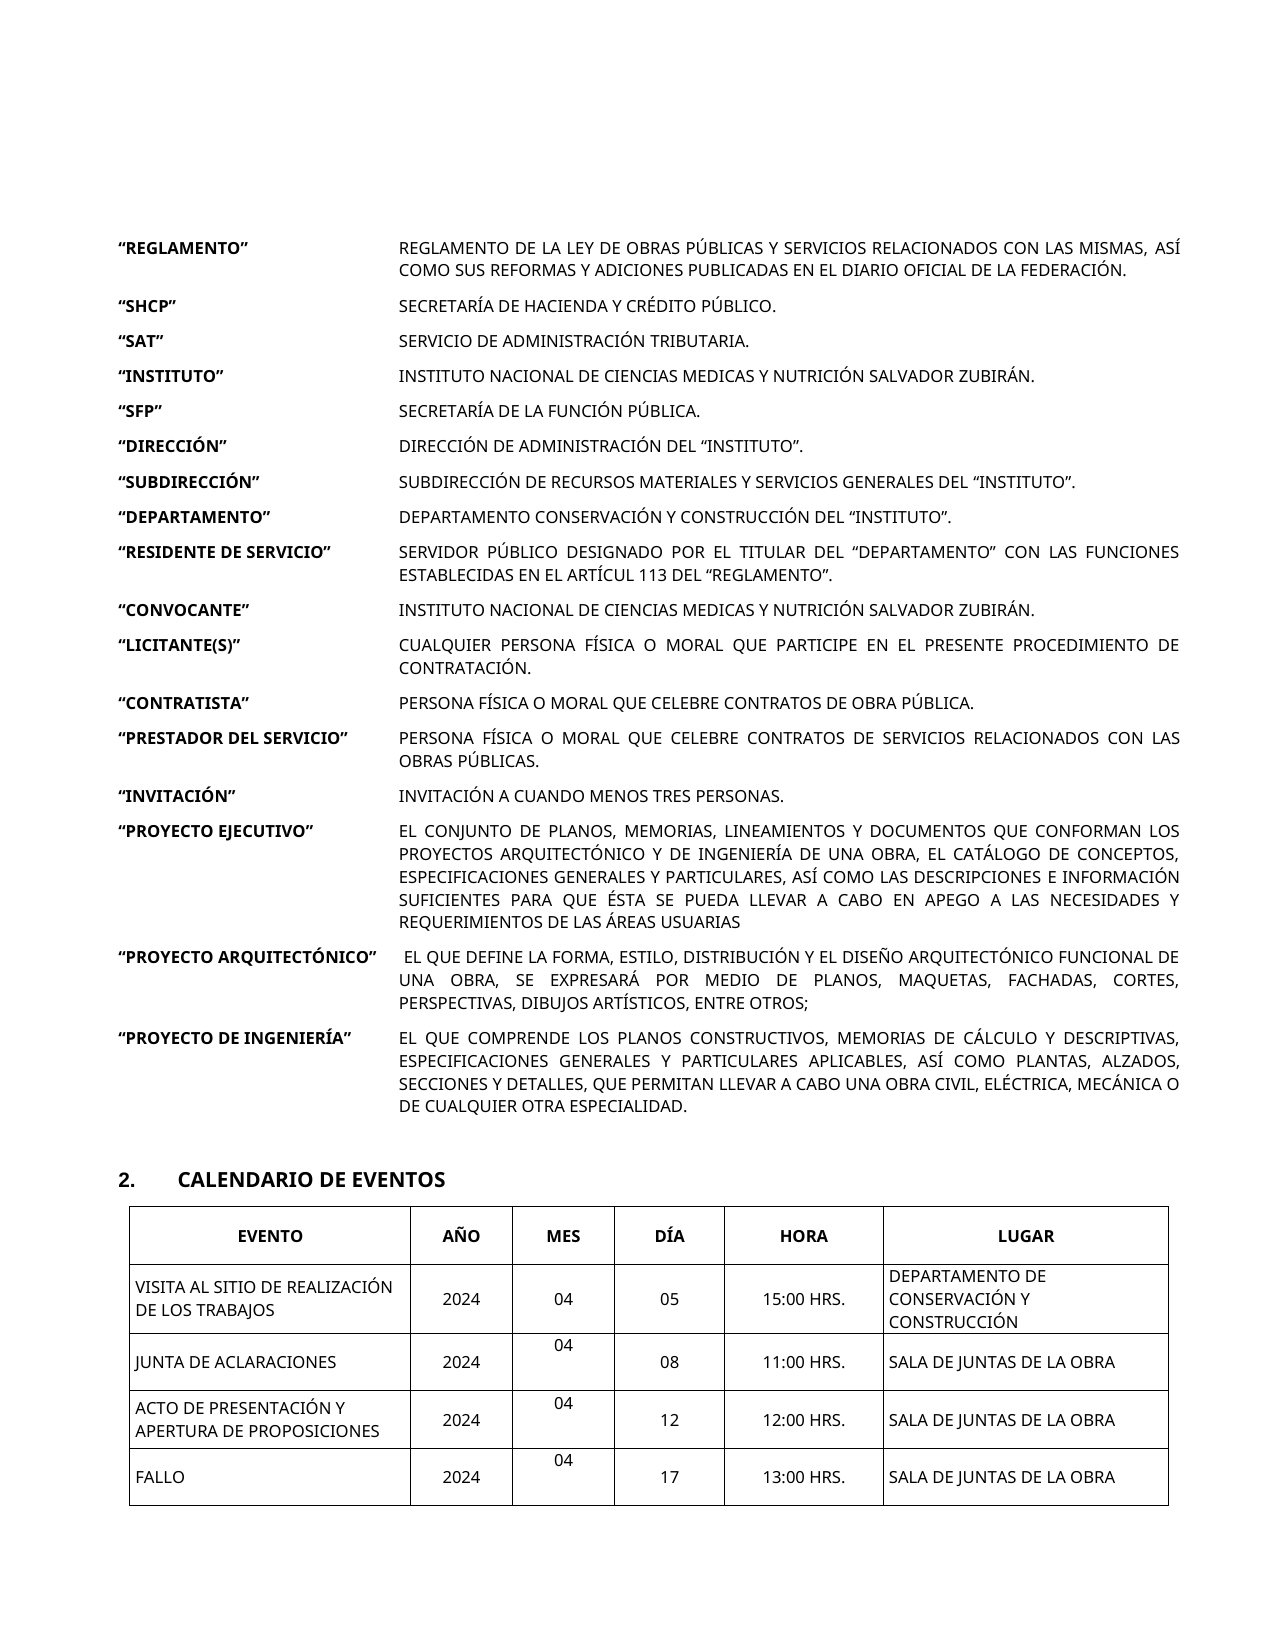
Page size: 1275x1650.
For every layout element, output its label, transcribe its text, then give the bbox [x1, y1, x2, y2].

table_cell JUNTA DE ACLARACIONES [130, 1334, 410, 1390]
table_cell 05 [615, 1265, 724, 1333]
table_cell FALLO [130, 1449, 410, 1505]
table_cell 12:00 HRS. [725, 1391, 883, 1448]
text “LICITANTE(S)” CUALQUIER PERSONA FÍSICA O MORAL QUE PARTICIPE EN EL PRESENTE PROCEDIMIENTO DE CONTRATACIÓN. [118, 634, 1180, 679]
table_cell 15:00 HRS. [725, 1265, 883, 1333]
text “CONVOCANTE” INSTITUTO NACIONAL DE CIENCIAS MEDICAS Y NUTRICIÓN SALVADOR ZUBIRÁN. [118, 599, 1180, 621]
text “INVITACIÓN” INVITACIÓN A CUANDO MENOS TRES PERSONAS. [118, 785, 1180, 808]
text “PROYECTO EJECUTIVO” EL CONJUNTO DE PLANOS, MEMORIAS, LINEAMIENTOS Y DOCUMENTOS QUE CONFORMAN LOS PROYECTOS ARQUITECTÓNICO Y DE INGENIERÍA DE UNA OBRA, EL CATÁLOGO DE CONCEPTOS, ESPECIFICACIONES GENERALES Y PARTICULARES, ASÍ COMO LAS DESCRIPCIONES E INFORMACIÓN SUFICIENTES PARA QUE ÉSTA SE PUEDA LLEVAR A CABO EN APEGO A LAS NECESIDADES Y REQUERIMIENTOS DE LAS ÁREAS USUARIAS [118, 820, 1180, 934]
table_cell 13:00 HRS. [725, 1449, 883, 1505]
table_cell VISITA AL SITIO DE REALIZACIÓN DE LOS TRABAJOS [130, 1265, 410, 1333]
table_cell SALA DE JUNTAS DE LA OBRA [884, 1334, 1168, 1390]
table_cell 2024 [411, 1391, 512, 1448]
table_header HORA [725, 1207, 883, 1264]
table_cell 08 [615, 1334, 724, 1390]
text “CONTRATISTA” PERSONA FÍSICA O MORAL QUE CELEBRE CONTRATOS DE OBRA PÚBLICA. [118, 692, 1180, 714]
text “SUBDIRECCIÓN” SUBDIRECCIÓN DE RECURSOS MATERIALES Y SERVICIOS GENERALES DEL “INSTITUTO”. [118, 470, 1180, 493]
table_header DÍA [615, 1207, 724, 1264]
text “SHCP” SECRETARÍA DE HACIENDA Y CRÉDITO PÚBLICO. [118, 294, 1180, 317]
table_header LUGAR [884, 1207, 1168, 1264]
table_cell DEPARTAMENTO DE CONSERVACIÓN Y CONSTRUCCIÓN [884, 1265, 1168, 1333]
text “PROYECTO DE INGENIERÍA” EL QUE COMPRENDE LOS PLANOS CONSTRUCTIVOS, MEMORIAS DE CÁLCULO Y DESCRIPTIVAS, ESPECIFICACIONES GENERALES Y PARTICULARES APLICABLES, ASÍ COMO PLANTAS, ALZADOS, SECCIONES Y DETALLES, QUE PERMITAN LLEVAR A CABO UNA OBRA CIVIL, ELÉCTRICA, MECÁNICA O DE CUALQUIER OTRA ESPECIALIDAD. [118, 1027, 1180, 1118]
table_cell ACTO DE PRESENTACIÓN Y APERTURA DE PROPOSICIONES [130, 1391, 410, 1448]
table_cell 04 [513, 1449, 614, 1505]
table_cell SALA DE JUNTAS DE LA OBRA [884, 1391, 1168, 1448]
text “DEPARTAMENTO” DEPARTAMENTO CONSERVACIÓN Y CONSTRUCCIÓN DEL “INSTITUTO”. [118, 506, 1180, 528]
table_header AÑO [411, 1207, 512, 1264]
text “DIRECCIÓN” DIRECCIÓN DE ADMINISTRACIÓN DEL “INSTITUTO”. [118, 435, 1180, 458]
text “REGLAMENTO” REGLAMENTO DE LA LEY DE OBRAS PÚBLICAS Y SERVICIOS RELACIONADOS CON LAS MISMAS, ASÍ COMO SUS REFORMAS Y ADICIONES PUBLICADAS EN EL DIARIO OFICIAL DE LA FEDERACIÓN. [118, 236, 1180, 282]
text “SFP” SECRETARÍA DE LA FUNCIÓN PÚBLICA. [118, 400, 1180, 423]
table_cell SALA DE JUNTAS DE LA OBRA [884, 1449, 1168, 1505]
table_cell 04 [513, 1391, 614, 1448]
text “SAT” SERVICIO DE ADMINISTRACIÓN TRIBUTARIA. [118, 329, 1180, 352]
table_header MES [513, 1207, 614, 1264]
text “INSTITUTO” INSTITUTO NACIONAL DE CIENCIAS MEDICAS Y NUTRICIÓN SALVADOR ZUBIRÁN. [118, 365, 1180, 387]
subtitle CALENDARIO DE EVENTOS [118, 1165, 1180, 1194]
table_cell 2024 [411, 1265, 512, 1333]
table_cell 04 [513, 1334, 614, 1390]
table_header EVENTO [130, 1207, 410, 1264]
text “RESIDENTE DE SERVICIO” SERVIDOR PÚBLICO DESIGNADO POR EL TITULAR DEL “DEPARTAMENTO” CON LAS FUNCIONES ESTABLECIDAS EN EL ARTÍCUL 113 DEL “REGLAMENTO”. [118, 541, 1180, 586]
table_cell 11:00 HRS. [725, 1334, 883, 1390]
table_cell 12 [615, 1391, 724, 1448]
text “PRESTADOR DEL SERVICIO” PERSONA FÍSICA O MORAL QUE CELEBRE CONTRATOS DE SERVICIOS RELACIONADOS CON LAS OBRAS PÚBLICAS. [118, 727, 1180, 772]
table_cell 2024 [411, 1449, 512, 1505]
text “PROYECTO ARQUITECTÓNICO” EL QUE DEFINE LA FORMA, ESTILO, DISTRIBUCIÓN Y EL DISEÑO ARQUITECTÓNICO FUNCIONAL DE UNA OBRA, SE EXPRESARÁ POR MEDIO DE PLANOS, MAQUETAS, FACHADAS, CORTES, PERSPECTIVAS, DIBUJOS ARTÍSTICOS, ENTRE OTROS; [118, 946, 1180, 1014]
table_cell 04 [513, 1265, 614, 1333]
table_cell 2024 [411, 1334, 512, 1390]
table_cell 17 [615, 1449, 724, 1505]
